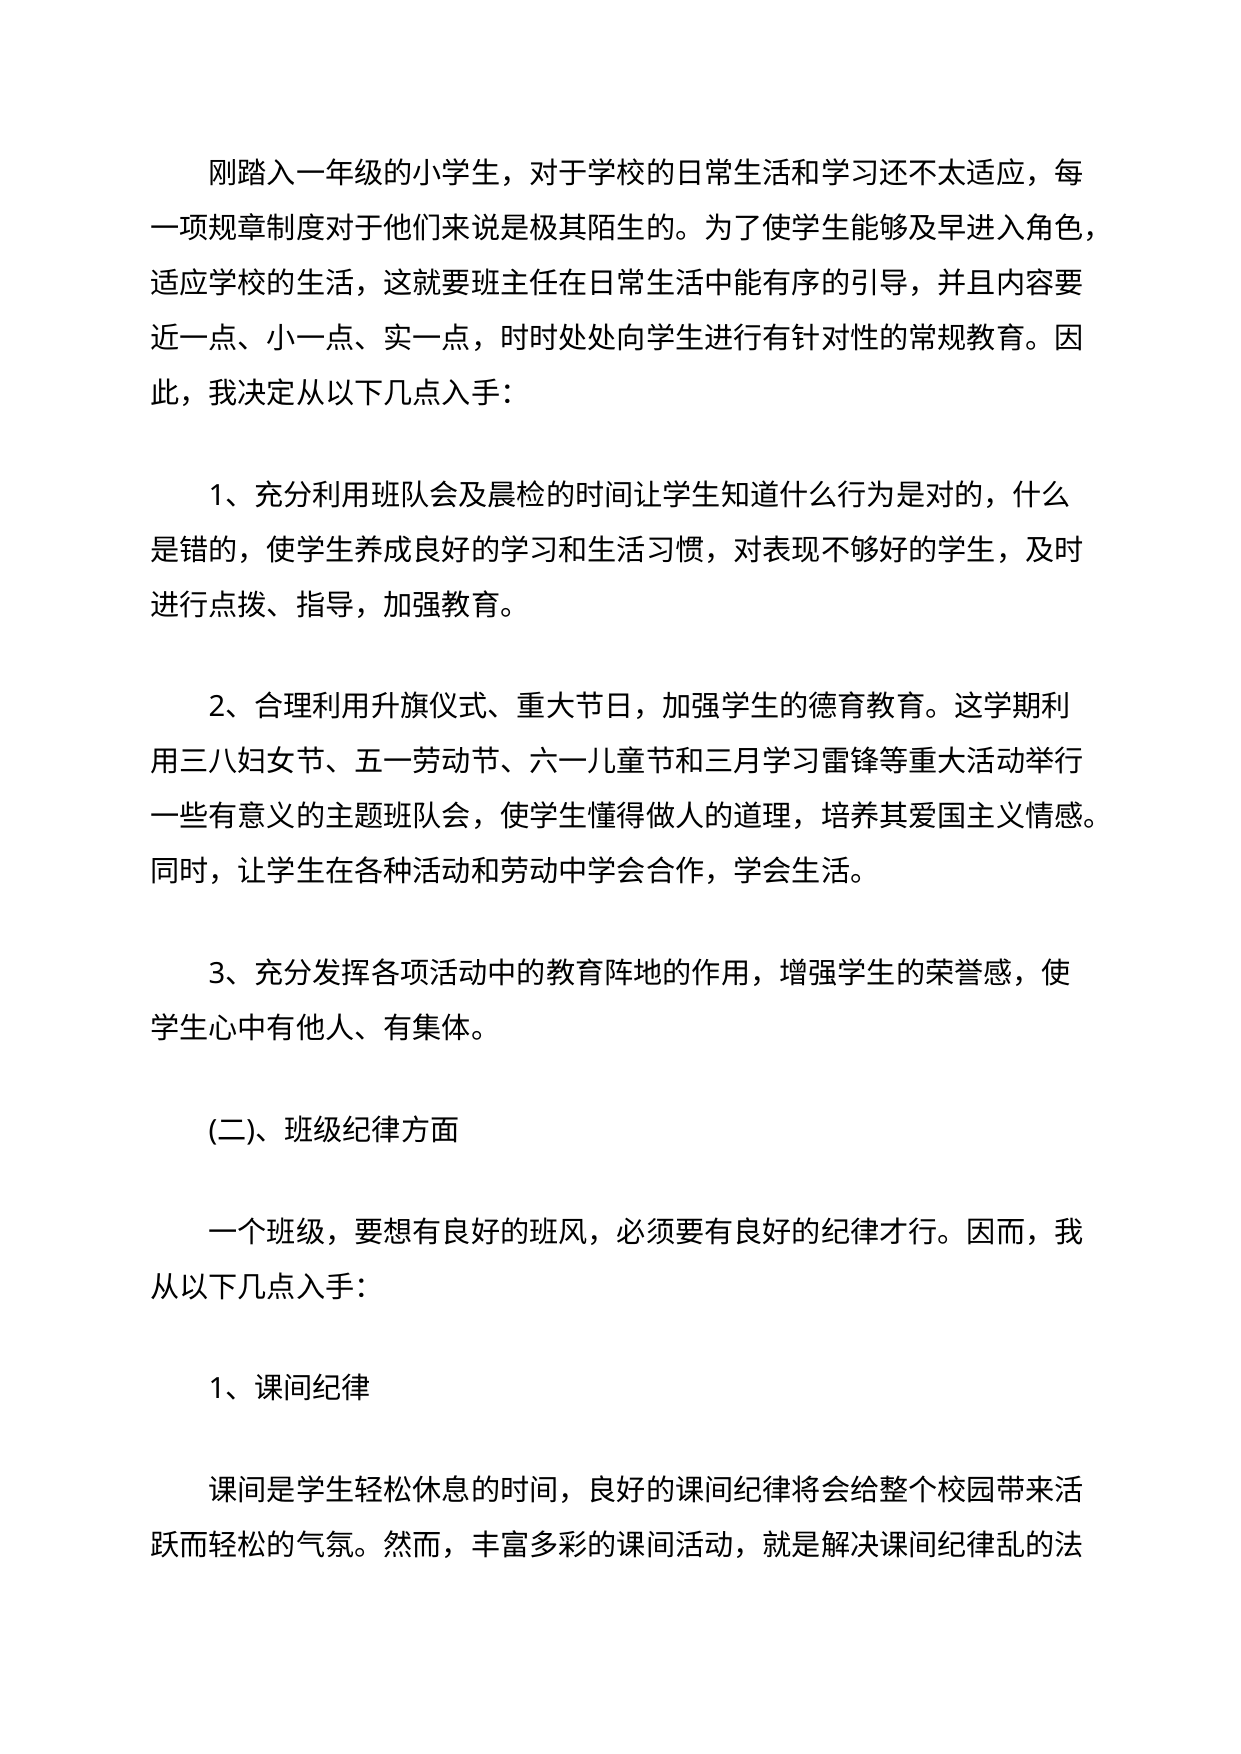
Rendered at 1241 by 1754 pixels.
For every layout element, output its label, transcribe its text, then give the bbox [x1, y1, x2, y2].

text 一个班级，要想有良好的班风，必须要有良好的纪律才行。因而，我从以下几点入手： [150, 1208, 1090, 1306]
text 2、合理利用升旗仪式、重大节日，加强学生的德育教育。这学期利用三八妇女节、五一劳动节、六一儿童节和三月学习雷锋等重大活动举行一些有意义的主题班队会，使学生懂得做人的道理，培养其爱国主义情感。同时，让学生在各种活动和劳动中学会合作，学会生活。 [150, 683, 1090, 890]
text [150, 1467, 1090, 1564]
text 1、课间纪律 [150, 1365, 1090, 1407]
text 3、充分发挥各项活动中的教育阵地的作用，增强学生的荣誉感，使学生心中有他人、有集体。 [150, 949, 1090, 1047]
text 刚踏入一年级的小学生，对于学校的日常生活和学习还不太适应，每一项规章制度对于他们来说是极其陌生的。为了使学生能够及早进入角色，适应学校的生活，这就要班主任在日常生活中能有序的引导，并且内容要近一点、小一点、实一点，时时处处向学生进行有针对性的常规教育。因此，我决定从以下几点入手： [150, 150, 1090, 412]
text (二)、班级纪律方面 [150, 1106, 1090, 1149]
text 1、充分利用班队会及晨检的时间让学生知道什么行为是对的，什么是错的，使学生养成良好的学习和生活习惯，对表现不够好的学生，及时进行点拨、指导，加强教育。 [150, 471, 1090, 623]
